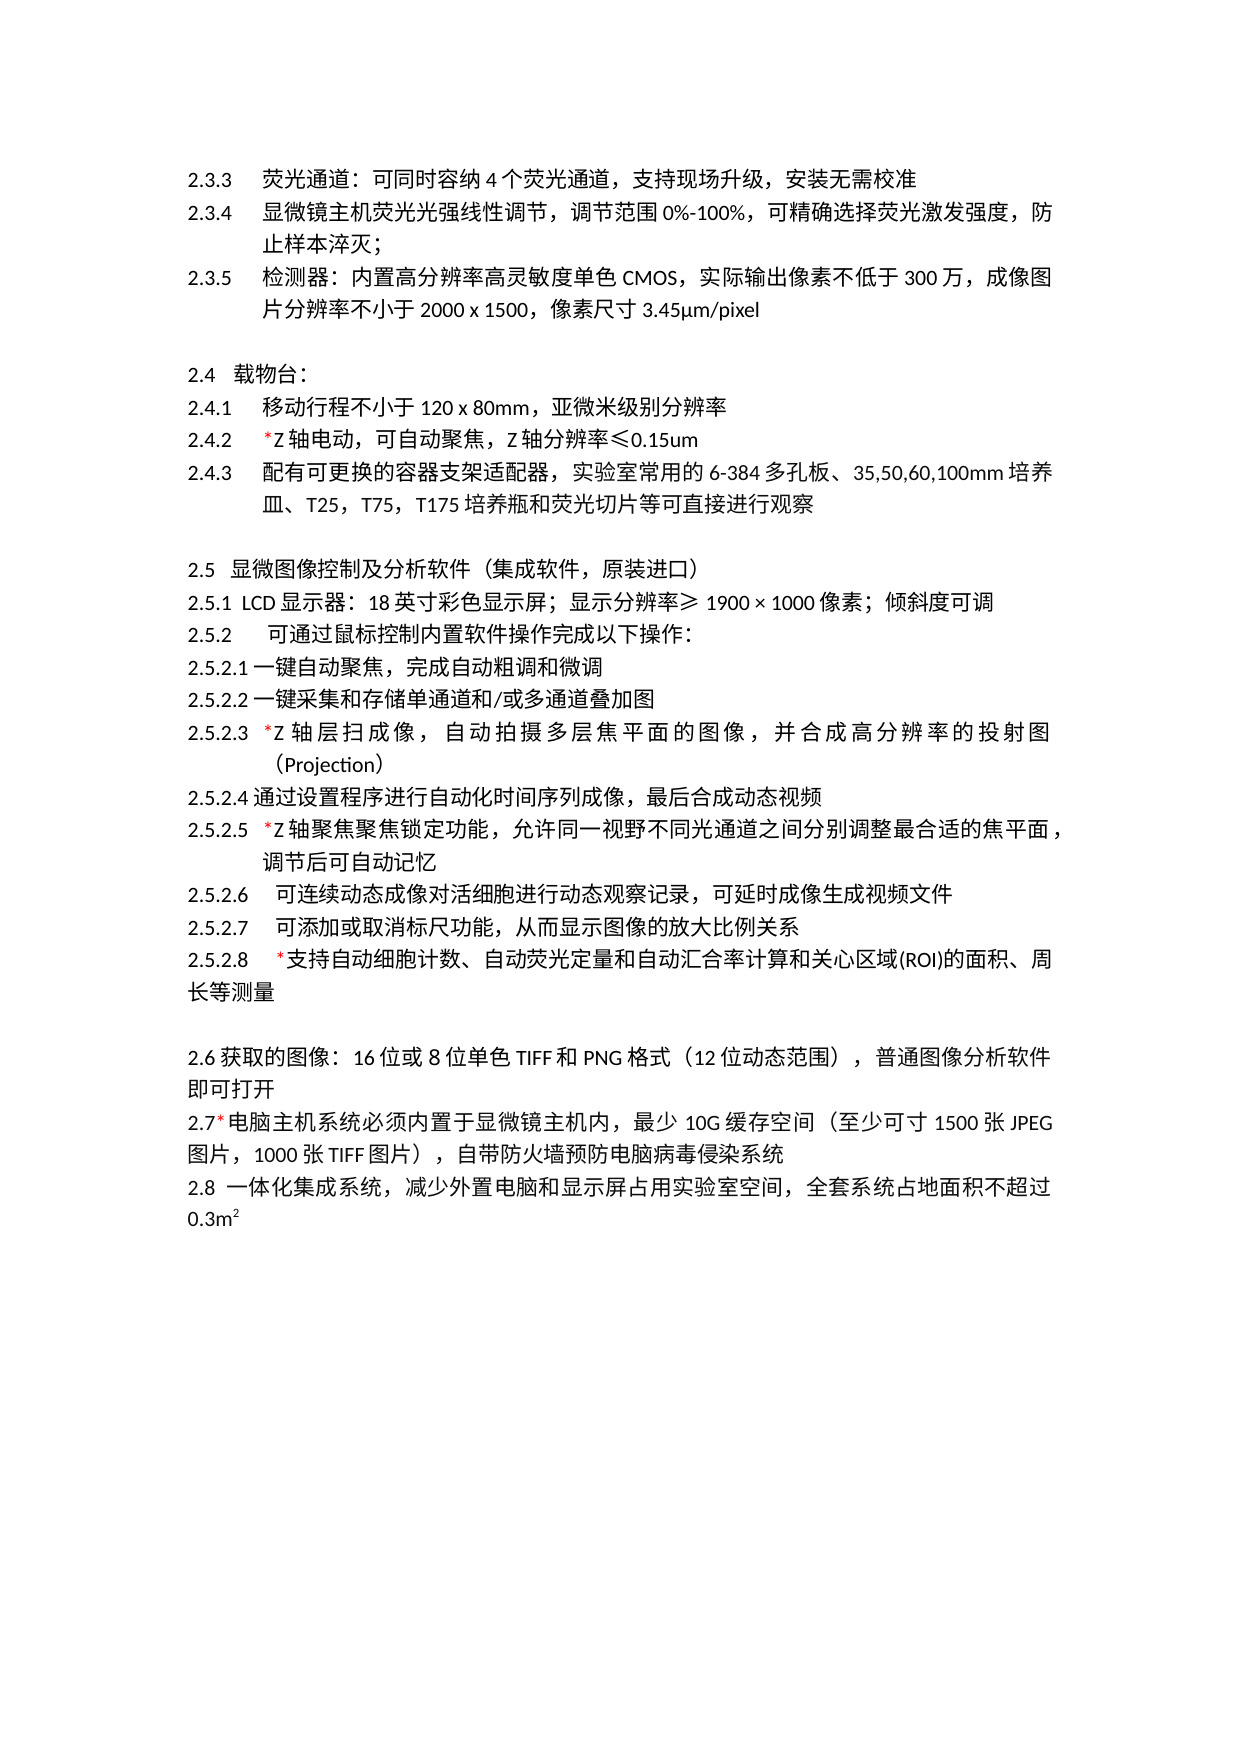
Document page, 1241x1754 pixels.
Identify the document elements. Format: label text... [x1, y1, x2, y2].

list 可通过鼠标控制内置软件操作完成以下操作： [187, 617, 1053, 649]
list 2.5.2.4通过设置程序进行自动化时间序列成像，最后合成动态视频 [187, 779, 1053, 812]
list *Z轴电动，可自动聚焦，Z轴分辨率≤0.15um [187, 422, 1053, 454]
list 2.5.2.2一键采集和存储单通道和/或多通道叠加图 [187, 682, 1053, 714]
list *Z轴聚焦聚焦锁定功能，允许同一视野不同光通道之间分别调整最合适的焦平面，调节后可自动记忆 [187, 812, 1053, 877]
text 2.8 一体化集成系统，减少外置电脑和显示屏占用实验室空间，全套系统占地面积不超过0.3m2 [187, 1169, 1053, 1234]
list 载物台： [187, 357, 1053, 389]
list 2.5.2.1一键自动聚焦，完成自动粗调和微调 [187, 649, 1053, 682]
list 荧光通道：可同时容纳4个荧光通道，支持现场升级，安装无需校准 [187, 162, 1053, 194]
list 可添加或取消标尺功能，从而显示图像的放大比例关系 [187, 909, 1053, 942]
list 配有可更换的容器支架适配器，实验室常用的6-384多孔板、35,50,60,100mm培养皿、T25，T75，T175培养瓶和荧光切片等可直接进行观察 [187, 454, 1053, 519]
text 2.6获取的图像：16位或8位单色TIFF和PNG格式（12位动态范围），普通图像分析软件即可打开 [187, 1039, 1053, 1104]
list *Z轴层扫成像，自动拍摄多层焦平面的图像，并合成高分辨率的投射图（Projection） [187, 714, 1053, 779]
list 可连续动态成像对活细胞进行动态观察记录，可延时成像生成视频文件 [187, 877, 1053, 909]
list *支持自动细胞计数、自动荧光定量和自动汇合率计算和关心区域(ROI)的面积、周长等测量 [187, 942, 1053, 1007]
list 检测器：内置高分辨率高灵敏度单色CMOS，实际输出像素不低于300万，成像图片分辨率不小于2000 x 1500，像素尺寸3.45μm/pixel [187, 259, 1053, 324]
list 移动行程不小于120 x 80mm，亚微米级别分辨率 [187, 389, 1053, 422]
text 2.5 显微图像控制及分析软件（集成软件，原装进口） [187, 552, 1053, 584]
text 2.7*电脑主机系统必须内置于显微镜主机内，最少10G缓存空间（至少可寸1500张JPEG图片，1000张TIFF图片），自带防火墙预防电脑病毒侵染系统 [187, 1104, 1053, 1169]
list 显微镜主机荧光光强线性调节，调节范围0%-100%，可精确选择荧光激发强度，防止样本淬灭； [187, 194, 1053, 259]
text 2.5.1 LCD显示器：18英寸彩色显示屏；显示分辨率≥ 1900 × 1000像素；倾斜度可调 [187, 584, 1053, 617]
